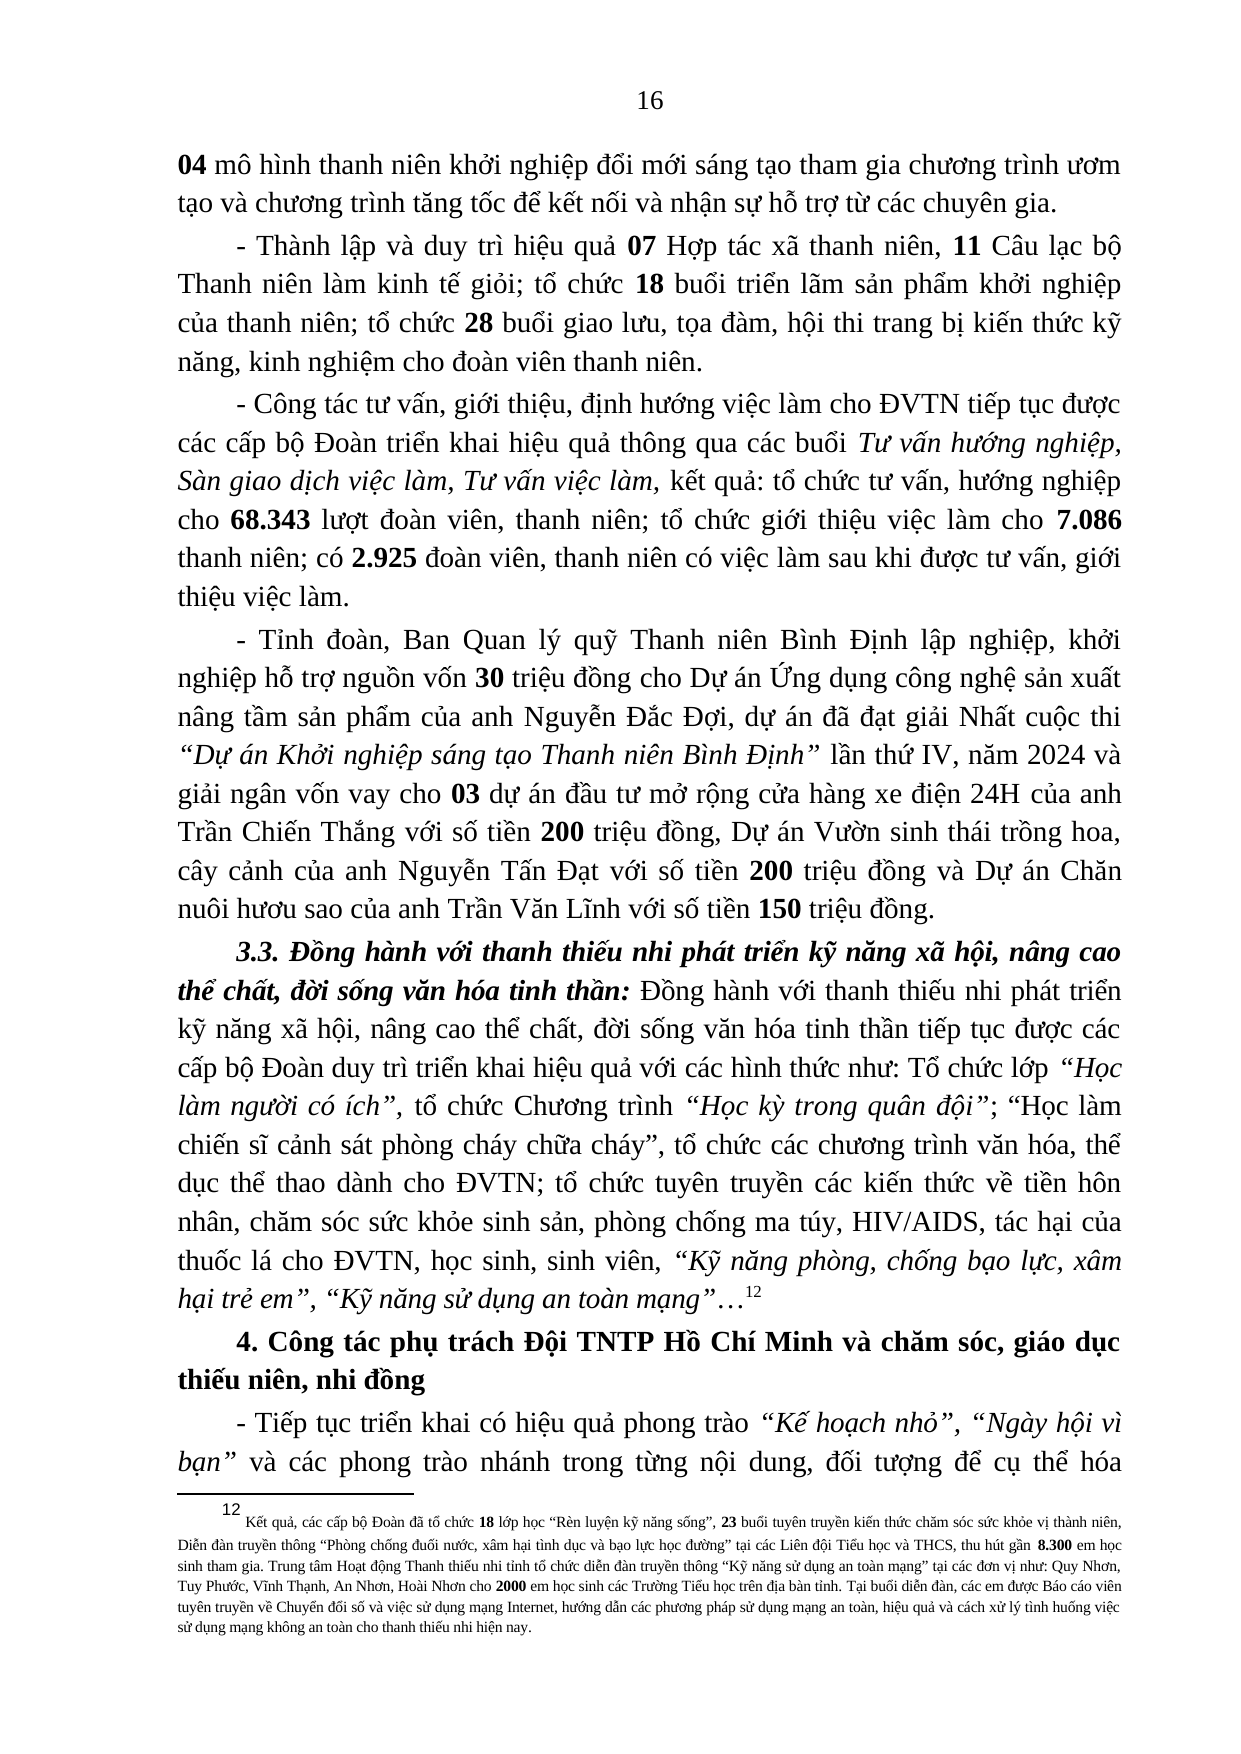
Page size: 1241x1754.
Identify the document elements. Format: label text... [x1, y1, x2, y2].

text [177, 1405, 1122, 1477]
text - Thành lập và duy trì hiệu quả 07 Hợp tác xã thanh niên, 11 Câu lạc bộ Thanh niên làm kinh tế giỏi; tổ chức 18 buổi triển lãm sản phẩm khởi nghiệp của thanh niên; tổ chức 28 buổi giao lưu, tọa đàm, hội thi trang bị kiến thức kỹ năng, kinh nghiệm cho đoàn viên thanh niên. [177, 339, 1122, 377]
text - Tỉnh đoàn, Ban Quan lý quỹ Thanh niên Bình Định lập nghiệp, khởi nghiệp hỗ trợ nguồn vốn 30 triệu đồng cho Dự án Ứng dụng công nghệ sản xuất nâng tầm sản phẩm của anh Nguyễn Đắc Đợi, dự án đã đạt giải Nhất cuộc thi “Dự án Khởi nghiệp sáng tạo Thanh niên Bình Định” lần thứ IV, năm 2024 và giải ngân vốn vay cho 03 dự án đầu tư mở rộng cửa hàng xe điện 24H của anh Trần Chiến Thắng với số tiền 200 triệu đồng, Dự án Vườn sinh thái trồng hoa, cây cảnh của anh Nguyễn Tấn Đạt với số tiền 200 triệu đồng và Dự án Chăn nuôi hươu sao của anh Trần Văn Lĩnh với số tiền 150 triệu đồng. [177, 622, 1122, 925]
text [177, 180, 1122, 219]
text - Công tác tư vấn, giới thiệu, định hướng việc làm cho ĐVTN tiếp tục được các cấp bộ Đoàn triển khai hiệu quả thông qua các buổi Tư vấn hướng nghiệp, Sàn giao dịch việc làm, Tư vấn việc làm, kết quả: tổ chức tư vấn, hướng nghiệp cho 68.343 lượt đoàn viên, thanh niên; tổ chức giới thiệu việc làm cho 7.086 thanh niên; có 2.925 đoàn viên, thanh niên có việc làm sau khi được tư vấn, giới thiệu việc làm. [177, 458, 1122, 613]
text - Công tác tư vấn, giới thiệu, định hướng việc làm cho ĐVTN tiếp tục được các cấp bộ Đoàn triển khai hiệu quả thông qua các buổi Tư vấn hướng nghiệp, Sàn giao dịch việc làm, Tư vấn việc làm, kết quả: tổ chức tư vấn, hướng nghiệp cho 68.343 lượt đoàn viên, thanh niên; tổ chức giới thiệu việc làm cho 7.086 thanh niên; có 2.925 đoàn viên, thanh niên có việc làm sau khi được tư vấn, giới thiệu việc làm. [177, 386, 1122, 425]
text 4. Công tác phụ trách Đội TNTP Hồ Chí Minh và chăm sóc, giáo dục thiếu niên, nhi đồng [177, 1324, 1122, 1396]
text - Thành lập và duy trì hiệu quả 07 Hợp tác xã thanh niên, 11 Câu lạc bộ Thanh niên làm kinh tế giỏi; tổ chức 18 buổi triển lãm sản phẩm khởi nghiệp của thanh niên; tổ chức 28 buổi giao lưu, tọa đàm, hội thi trang bị kiến thức kỹ năng, kinh nghiệm cho đoàn viên thanh niên. [177, 228, 1122, 267]
text 3.3. Đồng hành với thanh thiếu nhi phát triển kỹ năng xã hội, nâng cao thể chất, đời sống văn hóa tinh thần: Đồng hành với thanh thiếu nhi phát triển kỹ năng xã hội, nâng cao thể chất, đời sống văn hóa tinh thần tiếp tục được các cấp bộ Đoàn duy trì triển khai hiệu quả với các hình thức như: Tổ chức lớp “Học làm người có ích”, tổ chức Chương trình “Học kỳ trong quân đội”; “Học làm chiến sĩ cảnh sát phòng cháy chữa cháy”, tổ chức các chương trình văn hóa, thể dục thể thao dành cho ĐVTN; tổ chức tuyên truyền các kiến thức về tiền hôn nhân, chăm sóc sức khỏe sinh sản, phòng chống ma túy, HIV/AIDS, tác hại của thuốc lá cho ĐVTN, học sinh, sinh viên, “Kỹ năng phòng, chống bạo lực, xâm hại trẻ em”, “Kỹ năng sử dụng an toàn mạng”… [177, 934, 1122, 1315]
